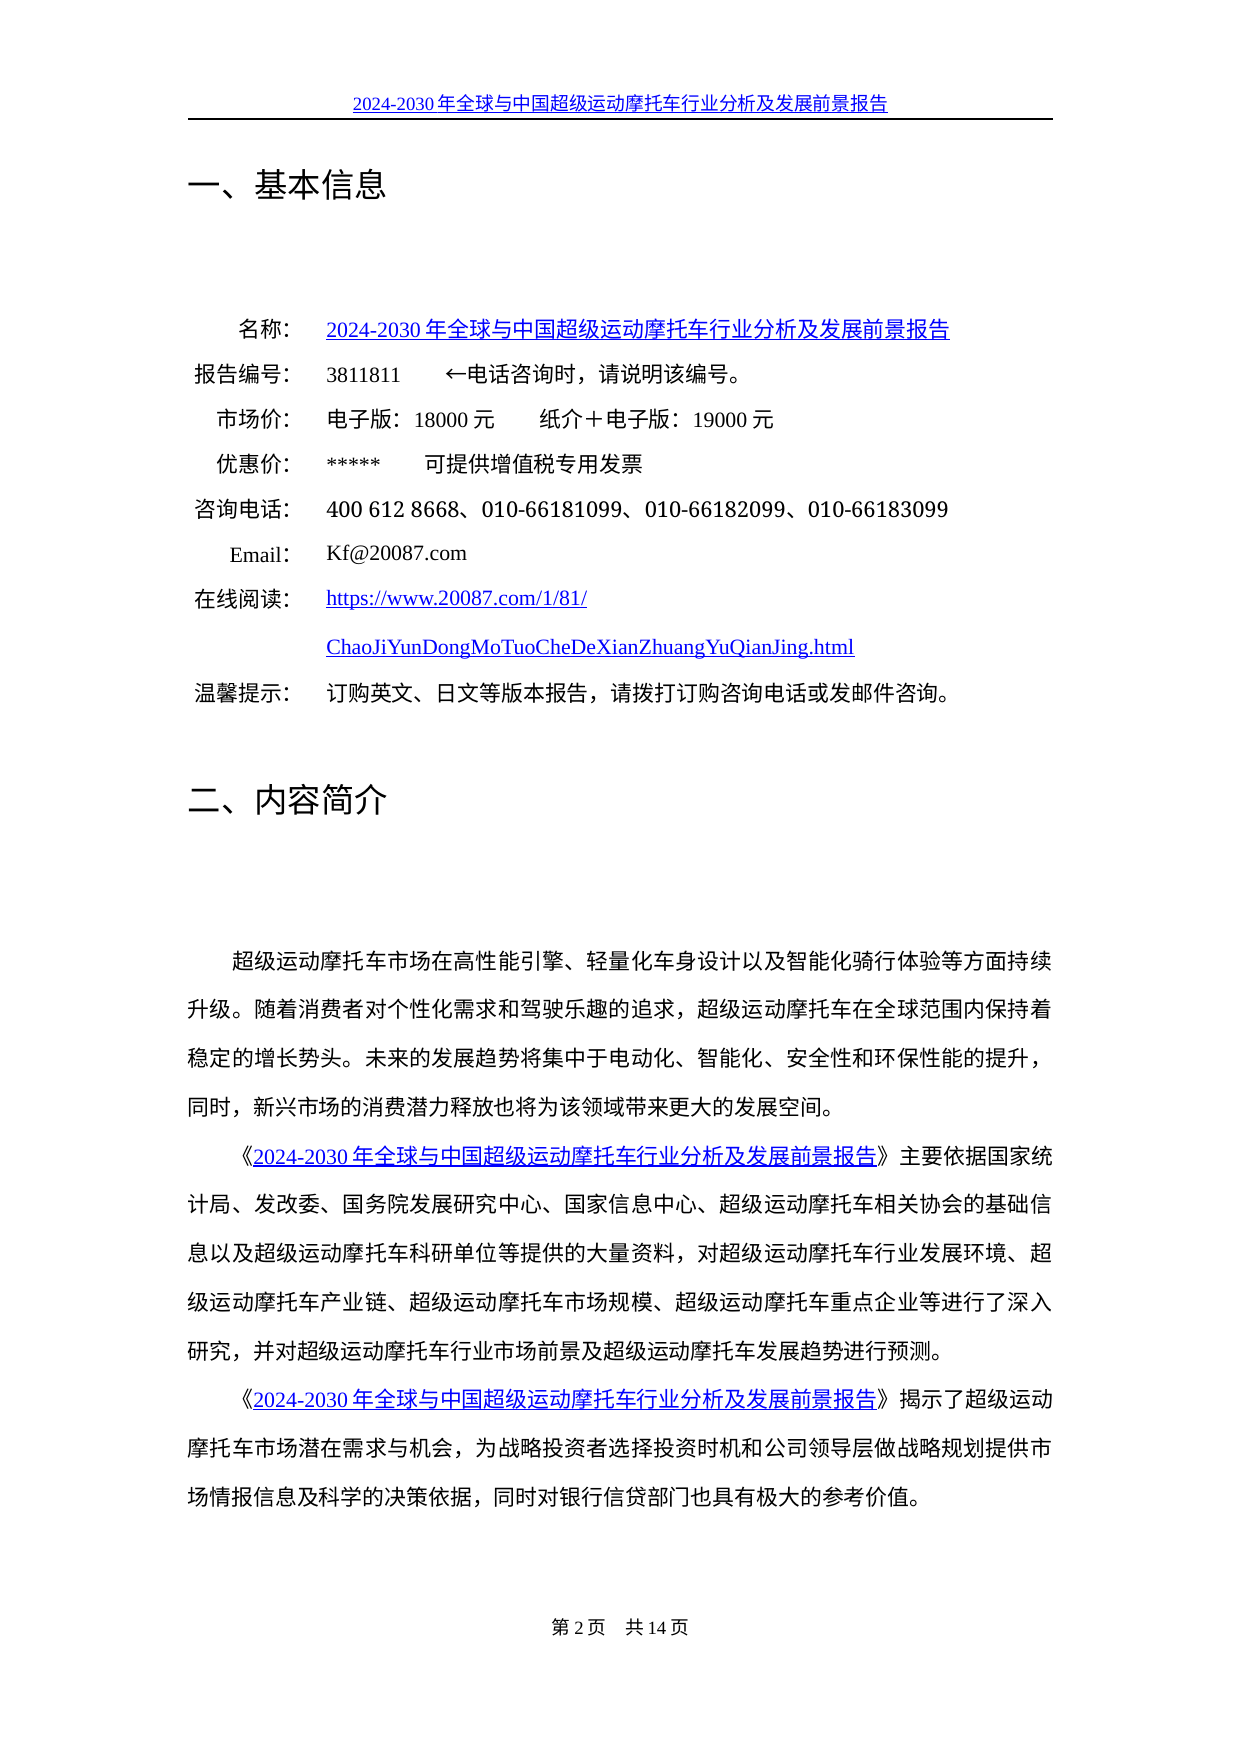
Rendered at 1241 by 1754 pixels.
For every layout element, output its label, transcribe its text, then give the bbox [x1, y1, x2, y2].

table_cell 温馨提示： [167, 675, 315, 720]
table_cell 400 612 8668、010-66181099、010-66182099、010-66183099 [315, 492, 1073, 537]
table_cell 在线阅读： [167, 582, 315, 675]
table_cell 咨询电话： [167, 492, 315, 537]
table_cell 订购英文、日文等版本报告，请拨打订购咨询电话或发邮件咨询。 [315, 675, 1073, 720]
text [187, 943, 1053, 1512]
table_cell 电子版：18000 元 纸介＋电子版：19000 元 [315, 402, 1073, 447]
table_header 2024-2030年全球与中国超级运动摩托车行业分析及发展前景报告 [315, 312, 1073, 357]
title 二、内容简介 [187, 766, 1053, 831]
table_cell Email： [167, 537, 315, 582]
title 一、基本信息 [187, 150, 1053, 215]
table_cell [315, 582, 1073, 675]
table_cell 优惠价： [167, 447, 315, 492]
table_header 名称： [167, 312, 315, 357]
table_cell ***** 可提供增值税专用发票 [315, 447, 1073, 492]
table_cell 3811811 ←电话咨询时，请说明该编号。 [315, 357, 1073, 402]
table_cell Kf@20087.com [315, 537, 1073, 582]
table_cell 报告编号： [167, 357, 315, 402]
table_cell 市场价： [167, 402, 315, 447]
